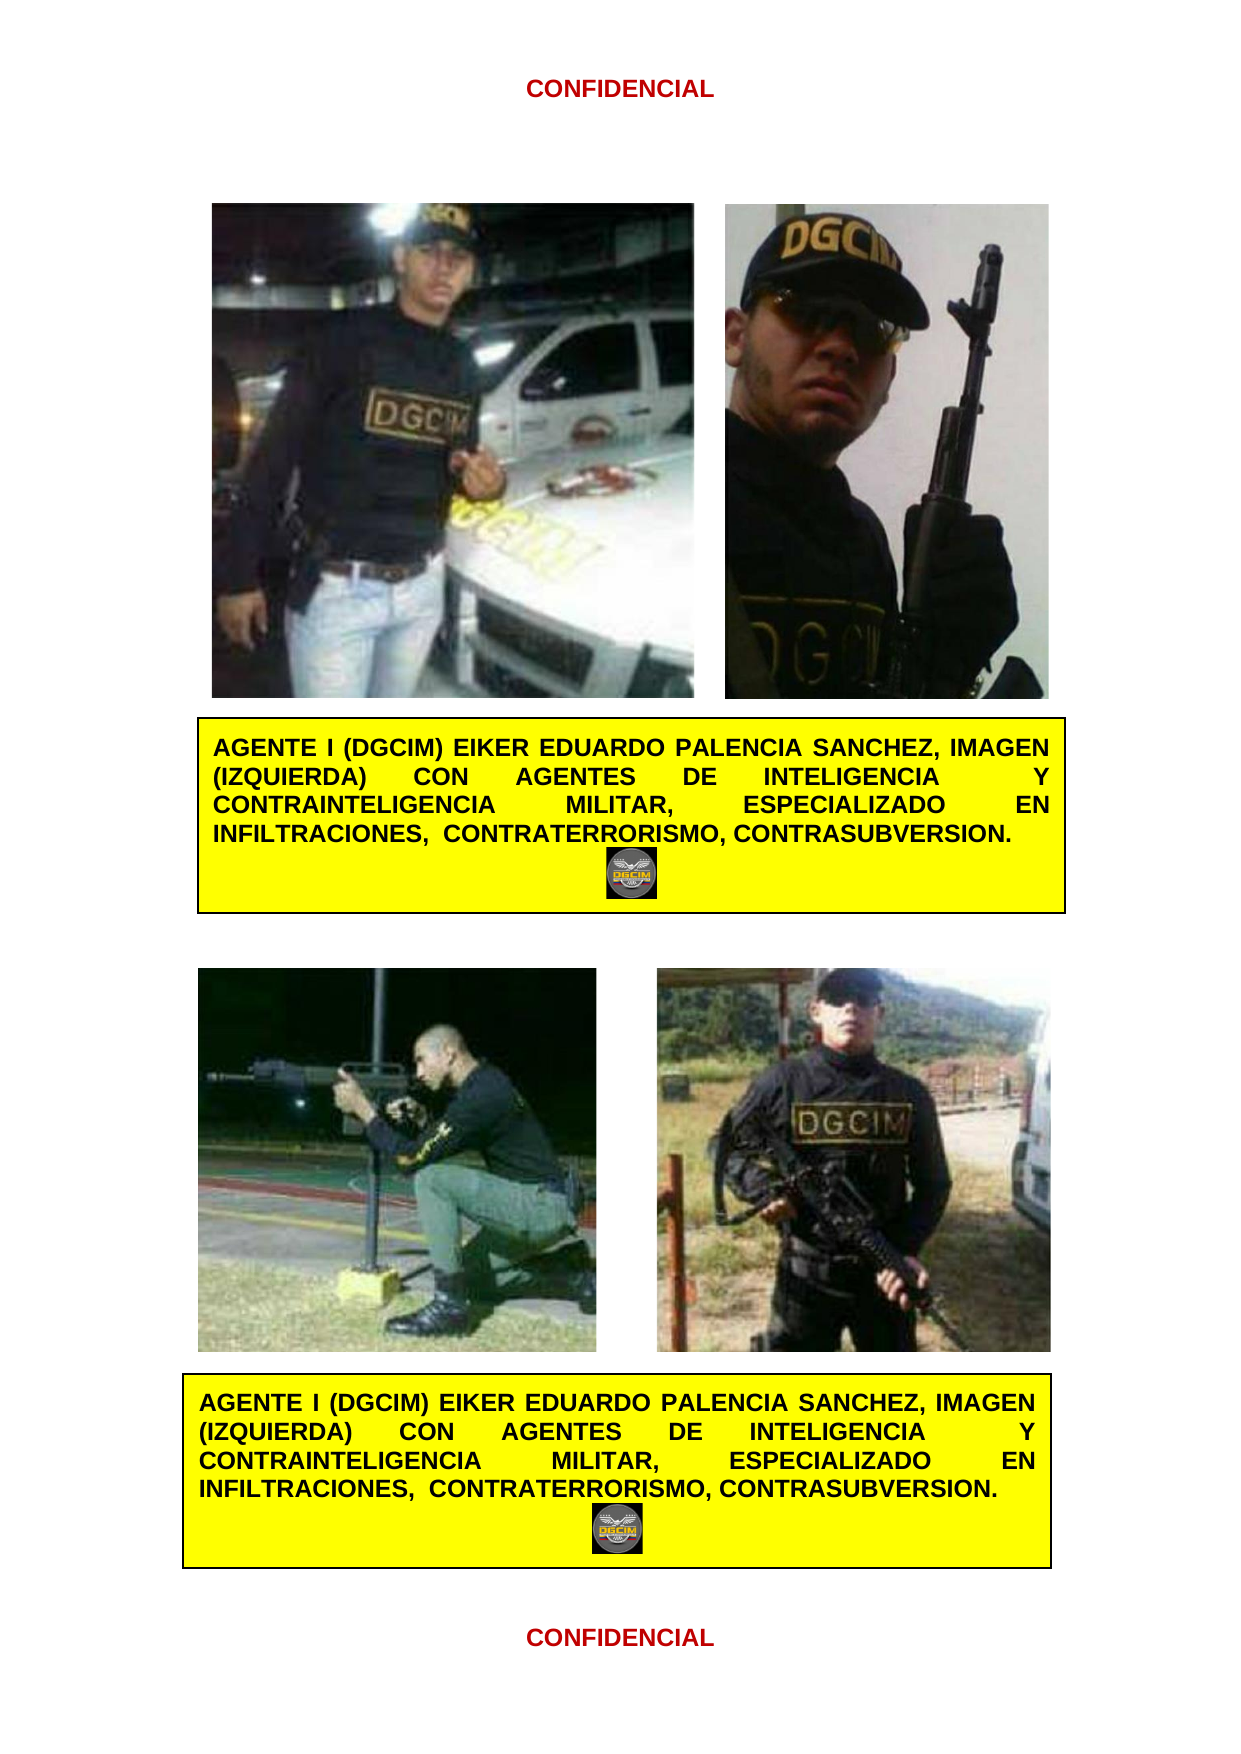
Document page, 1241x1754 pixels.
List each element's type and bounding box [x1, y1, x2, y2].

picture [198, 968, 597, 1352]
picture [725, 204, 1049, 699]
picture [211, 203, 695, 698]
picture [656, 968, 1051, 1352]
picture [592, 1503, 643, 1554]
picture [606, 847, 657, 899]
